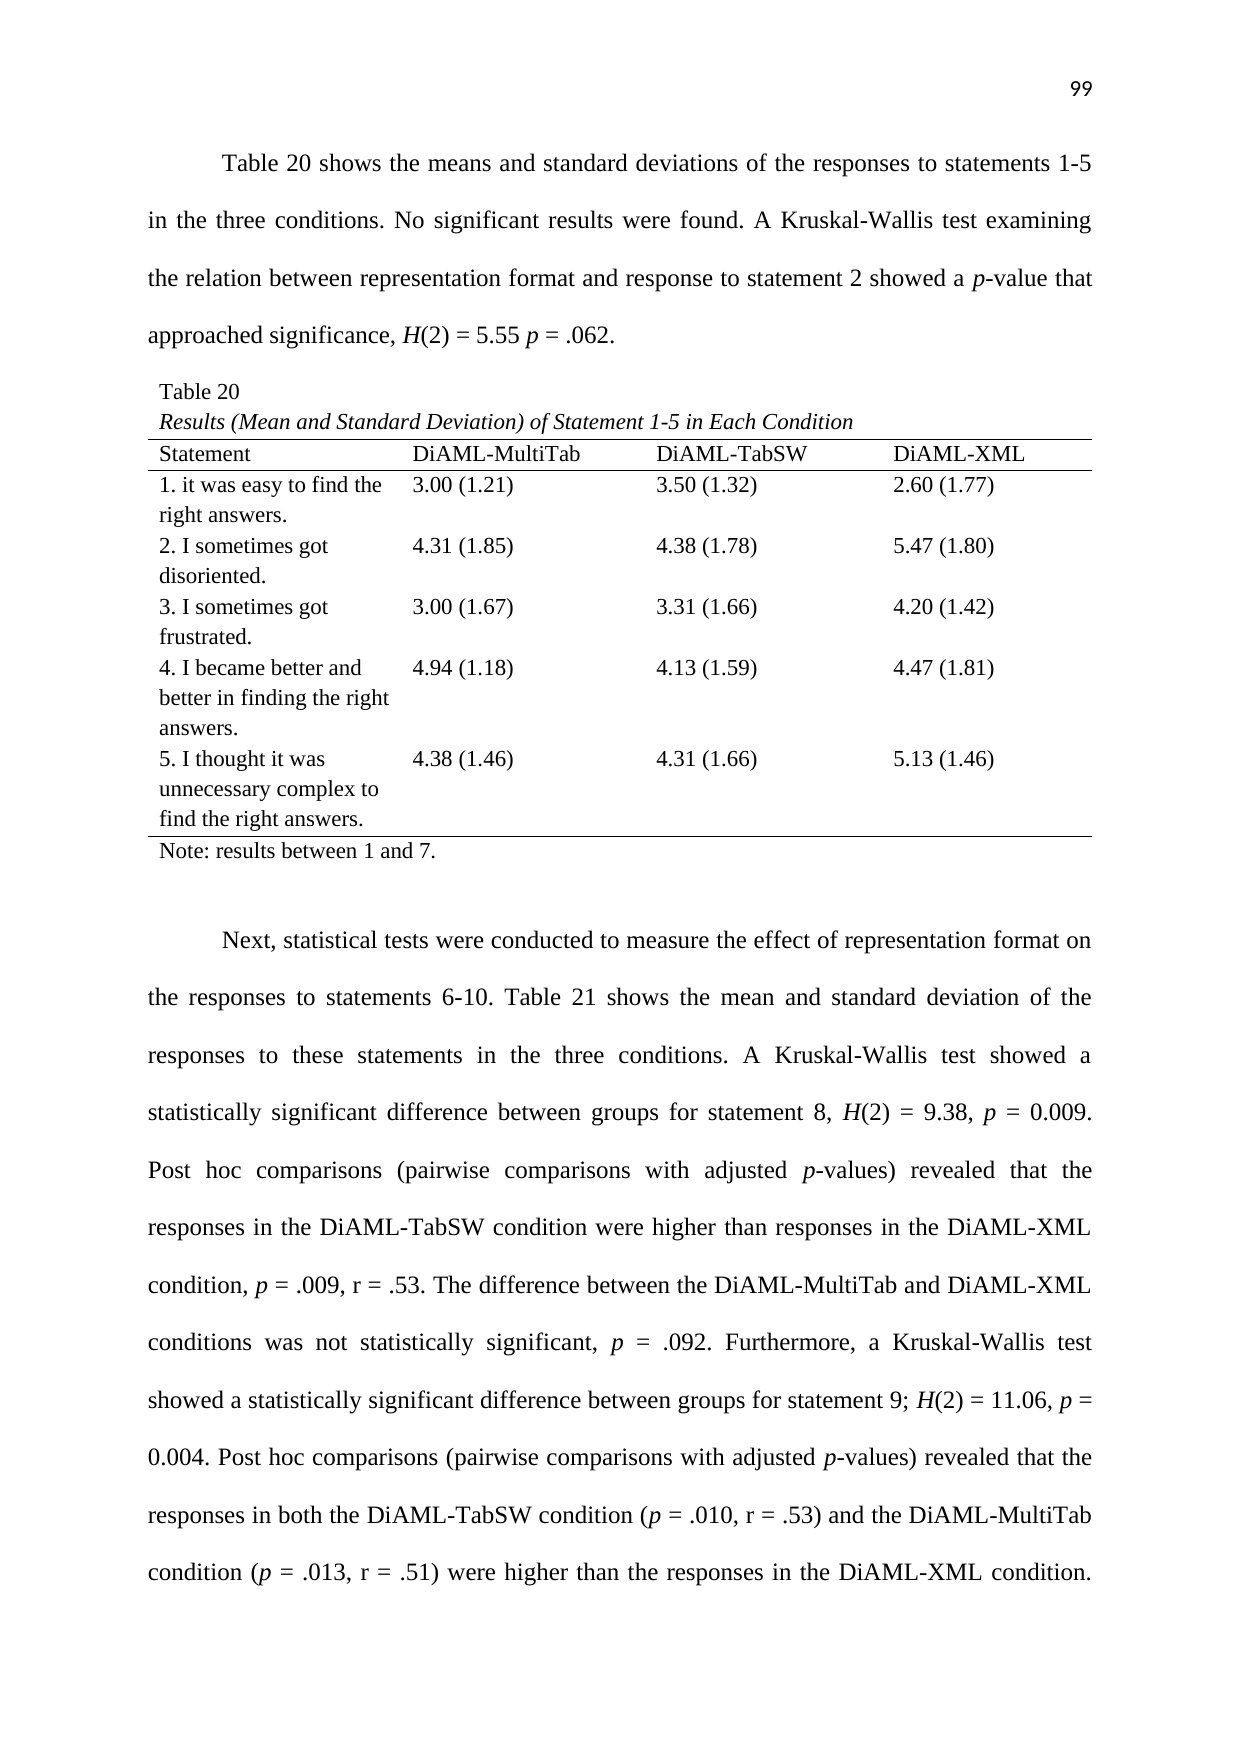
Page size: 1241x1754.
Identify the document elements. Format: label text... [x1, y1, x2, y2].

table_cell 3.00 (1.21) [401, 471, 645, 532]
table_cell DiAML-MultiTab [401, 440, 645, 470]
table_cell 1. it was easy to find the right answers. [148, 471, 401, 532]
table_header Table 20 Results (Mean and Standard Deviation) of Statement 1-5 in Each Condition [148, 378, 1092, 438]
table_cell 5.47 (1.80) [882, 532, 1092, 593]
table_cell 4.31 (1.66) [645, 745, 882, 836]
table_cell 5.13 (1.46) [882, 745, 1092, 836]
table_cell DiAML-XML [882, 440, 1092, 470]
table_cell DiAML-TabSW [645, 440, 882, 470]
table_cell 4.13 (1.59) [645, 654, 882, 745]
table_cell Statement [148, 440, 401, 470]
table_cell 4.38 (1.78) [645, 532, 882, 593]
table_cell 3.31 (1.66) [645, 593, 882, 654]
text Table 20 shows the means and standard deviations of the responses to statements 1-5 in the three conditions. No significant results were found. A Kruskal-Wallis test examining the relation between representation format and response to statement 2 showed a p-value that approached significance, H(2) = 5.55 p = .062. [148, 148, 1092, 349]
table_cell 4.20 (1.42) [882, 593, 1092, 654]
table_cell 4.94 (1.18) [401, 654, 645, 745]
table_cell 3.50 (1.32) [645, 471, 882, 532]
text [148, 925, 1092, 1586]
table_cell 4.38 (1.46) [401, 745, 645, 836]
table_cell 2. I sometimes got disoriented. [148, 532, 401, 593]
table_cell 2.60 (1.77) [882, 471, 1092, 532]
table_cell 3.00 (1.67) [401, 593, 645, 654]
table_cell 4.31 (1.85) [401, 532, 645, 593]
table_cell Note: results between 1 and 7. [148, 837, 1092, 867]
table_cell 3. I sometimes got frustrated. [148, 593, 401, 654]
table_cell 5. I thought it was unnecessary complex to find the right answers. [148, 745, 401, 836]
table_cell 4.47 (1.81) [882, 654, 1092, 745]
table_cell 4. I became better and better in finding the right answers. [148, 654, 401, 745]
